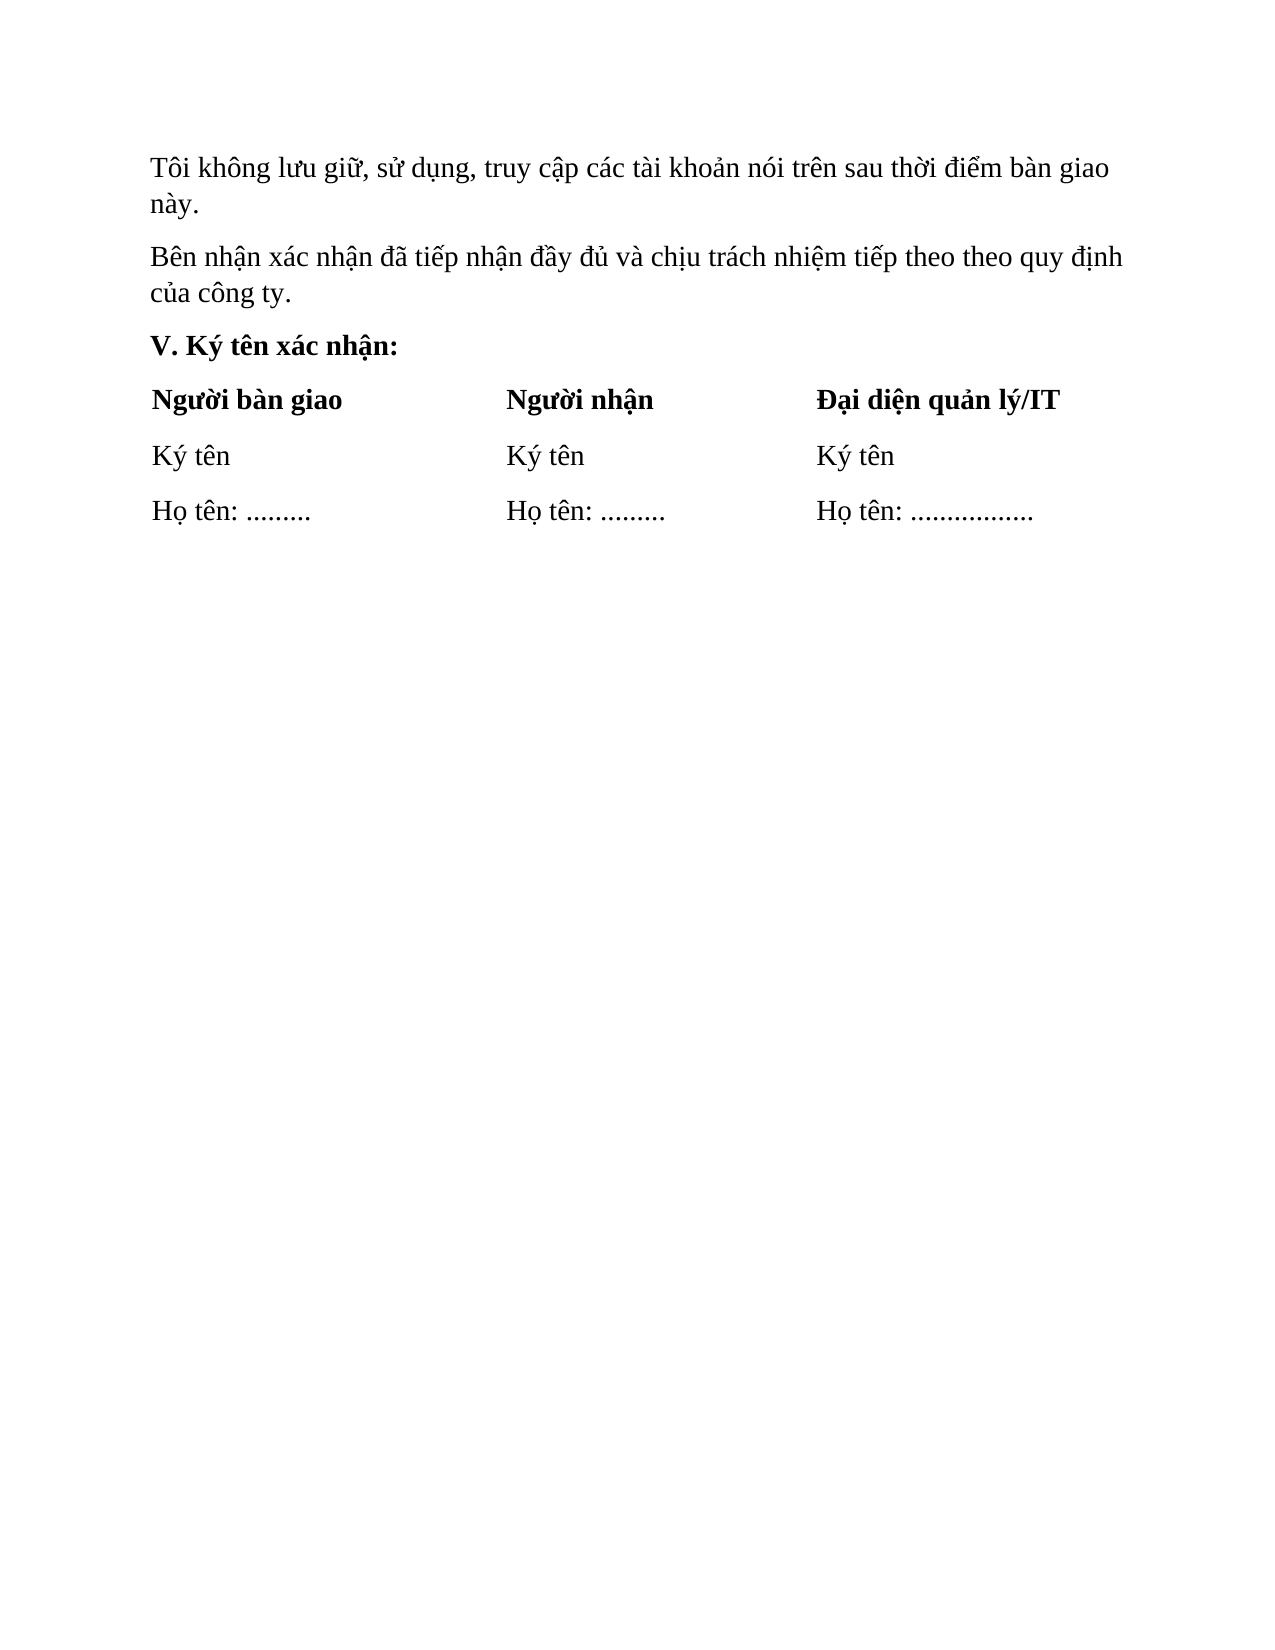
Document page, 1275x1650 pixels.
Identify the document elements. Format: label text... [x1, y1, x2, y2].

table_header Đại​‍ diện​‍ quản​‍ lý/IT [815, 381, 1095, 436]
table_cell Ký​‍ tên [504, 436, 814, 492]
table_cell Ký​‍ tên [150, 436, 504, 492]
text V.​‍ Ký tên xác nhận: [150, 328, 1125, 361]
text Bên nhận xác nhận đã tiếp nhận đầy đủ và chịu trách nhiệm tiếp theo theo quy định của công ty. [150, 239, 1125, 309]
table_cell Họ​‍ tên: ......... [504, 492, 814, 547]
table_cell Ký​‍ tên [815, 436, 1095, 492]
table_header Người​‍ bàn​‍ giao [150, 381, 504, 436]
text Tôi không lưu giữ, sử dụng, truy cập các tài khoản nói trên sau thời điểm bàn giao này. [150, 150, 1125, 220]
table_cell Họ​‍ tên: ................. [815, 492, 1095, 547]
table_header Người​‍ nhận [504, 381, 814, 436]
table_cell Họ​‍ tên: ......... [150, 492, 504, 547]
